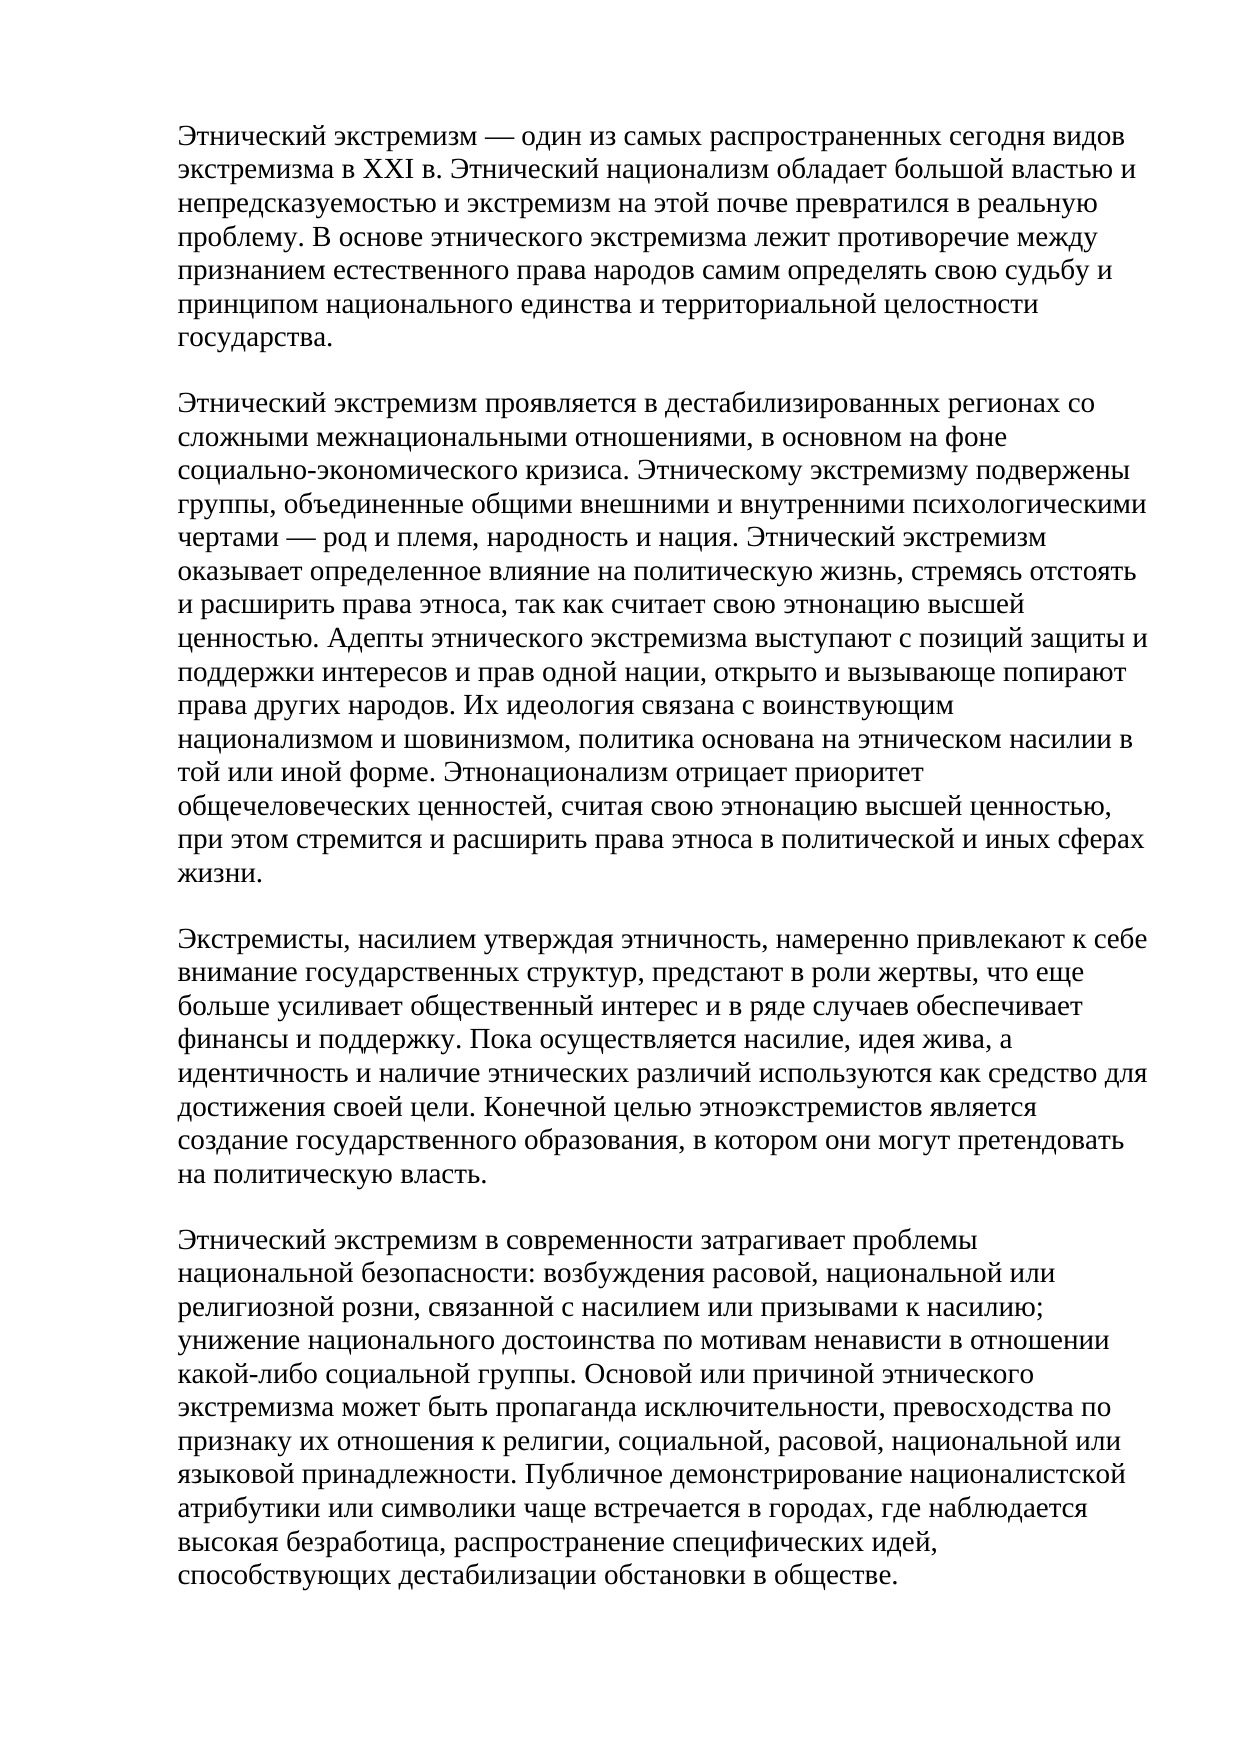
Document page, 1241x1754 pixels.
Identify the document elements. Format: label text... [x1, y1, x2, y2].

text Этнический экстремизм в современности затрагивает проблемы национальной безопасности: возбуждения расовой, национальной или религиозной розни, связанной с насилием или призывами к насилию; унижение национального достоинства по мотивам ненависти в отношении какой-либо социальной группы. Основой или причиной этнического экстремизма может быть пропаганда исключительности, превосходства по признаку их отношения к религии, социальной, расовой, национальной или языковой принадлежности. Публичное демонстрирование националистской атрибутики или символики чаще встречается в городах, где наблюдается высокая безработица, распространение специфических идей, способствующих дестабилизации обстановки в обществе. [177, 1222, 1152, 1591]
text Экстремисты, насилием утверждая этничность, намеренно привлекают к себе внимание государственных структур, предстают в роли жертвы, что еще больше усиливает общественный интерес и в ряде случаев обеспечивает финансы и поддержку. Пока осуществляется насилие, идея жива, а идентичность и наличие этнических различий используются как средство для достижения своей цели. Конечной целью этноэкстремистов является создание государственного образования, в котором они могут претендовать на политическую власть. [177, 921, 1152, 1189]
text Этнический экстремизм проявляется в дестабилизированных регионах со сложными межнациональными отношениями, в основном на фоне социально-экономического кризиса. Этническому экстремизму подвержены группы, объединенные общими внешними и внутренними психологическими чертами — род и племя, народность и нация. Этнический экстремизм оказывает определенное влияние на политическую жизнь, стремясь отстоять и расширить права этноса, так как считает свою этнонацию высшей ценностью. Адепты этнического экстремизма выступают с позиций защиты и поддержки интересов и прав одной нации, открыто и вызывающе попирают права других народов. Их идеология связана с воинствующим национализмом и шовинизмом, политика основана на этническом насилии в той или иной форме. Этнонационализм отрицает приоритет общечеловеческих ценностей, считая свою этнонацию высшей ценностью, при этом стремится и расширить права этноса в политической и иных сферах жизни. [177, 385, 1152, 888]
text Этнический экстремизм — один из самых распространенных сегодня видов экстремизма в ХХI в. Этнический национализм обладает большой властью и непредсказуемостью и экстремизм на этой почве превратился в реальную проблему. В основе этнического экстремизма лежит противоречие между признанием естественного права народов самим определять свою судьбу и принципом национального единства и территориальной целостности государства. [177, 118, 1152, 353]
